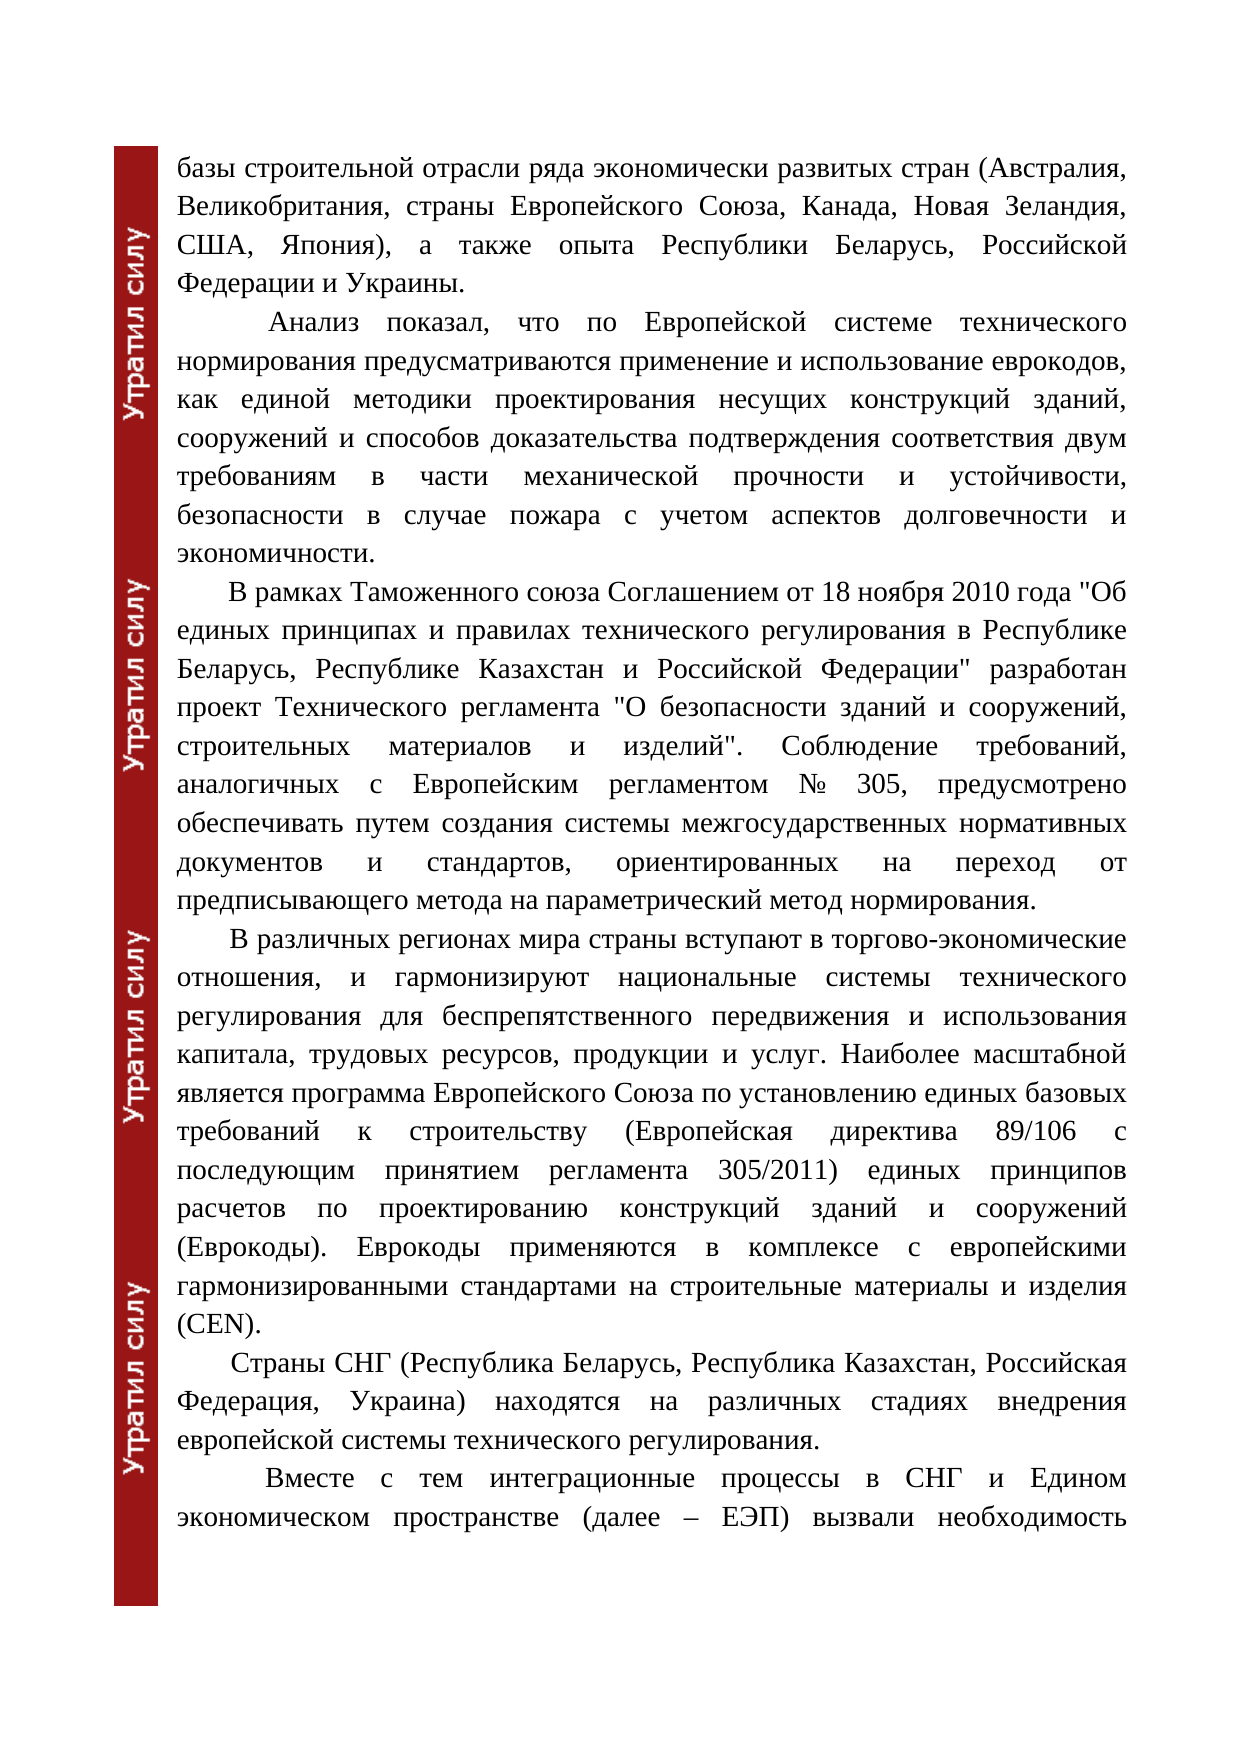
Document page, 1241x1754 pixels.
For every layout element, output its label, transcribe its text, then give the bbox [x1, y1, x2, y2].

text Страны СНГ (Республика Беларусь, Республика Казахстан, Российская Федерация, Украина) находятся на различных стадиях внедрения европейской системы технического регулирования. [112, 1345, 1128, 1455]
picture [114, 1340, 158, 1345]
text Анализ показал, что по Европейской системе технического нормирования предусматриваются применение и использование еврокодов, как единой методики проектирования несущих конструкций зданий, сооружений и способов доказательства подтверждения соответствия двум требованиям в части механической прочности и устойчивости, безопасности в случае пожара с учетом аспектов долговечности и экономичности. [112, 304, 1128, 569]
picture [114, 916, 158, 921]
picture [114, 1532, 158, 1606]
text В рамках Таможенного союза Соглашением от 18 ноября 2010 года "Об единых принципах и правилах технического регулирования в Республике Беларусь, Республике Казахстан и Российской Федерации" разработан проект Технического регламента "О безопасности зданий и сооружений, строительных материалов и изделий". Соблюдение требований, аналогичных с Европейским регламентом № 305, предусмотрено обеспечивать путем создания системы межгосударственных нормативных документов и стандартов, ориентированных на переход от предписывающего метода на параметрический метод нормирования. [112, 574, 1128, 916]
picture [114, 569, 158, 574]
text В различных регионах мира страны вступают в торгово-экономические отношения, и гармонизируют национальные системы технического регулирования для беспрепятственного передвижения и использования капитала, трудовых ресурсов, продукции и услуг. Наиболее масштабной является программа Европейского Союза по установлению единых базовых требований к строительству (Европейская директива 89/106 с последующим принятием регламента 305/2011) единых принципов расчетов по проектированию конструкций зданий и сооружений (Еврокоды). Еврокоды применяются в комплексе с европейскими гармонизированными стандартами на строительные материалы и изделия (CEN). [112, 921, 1128, 1340]
picture [114, 146, 158, 150]
picture [114, 299, 158, 304]
picture [114, 1455, 158, 1460]
